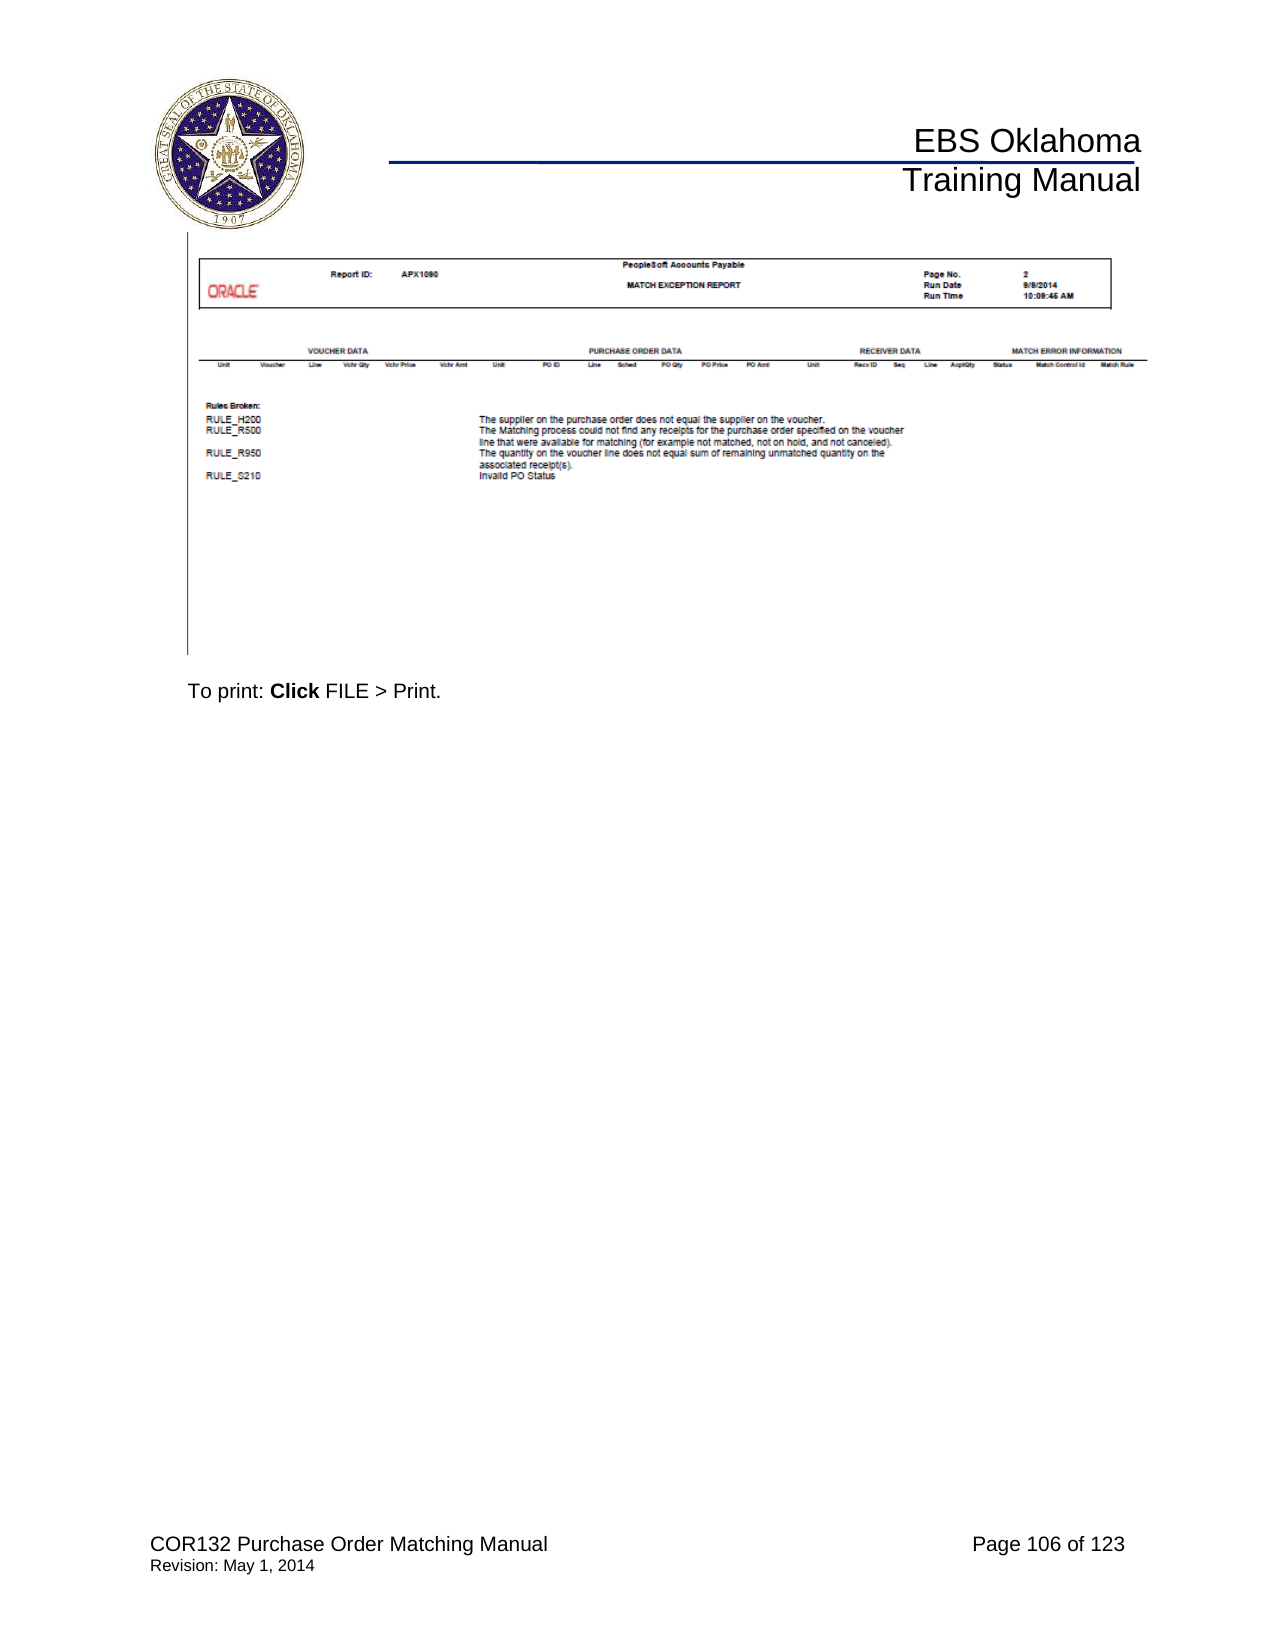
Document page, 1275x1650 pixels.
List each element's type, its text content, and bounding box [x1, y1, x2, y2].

picture [150, 74, 1163, 655]
text To print: Click FILE > Print. [187, 679, 1125, 703]
